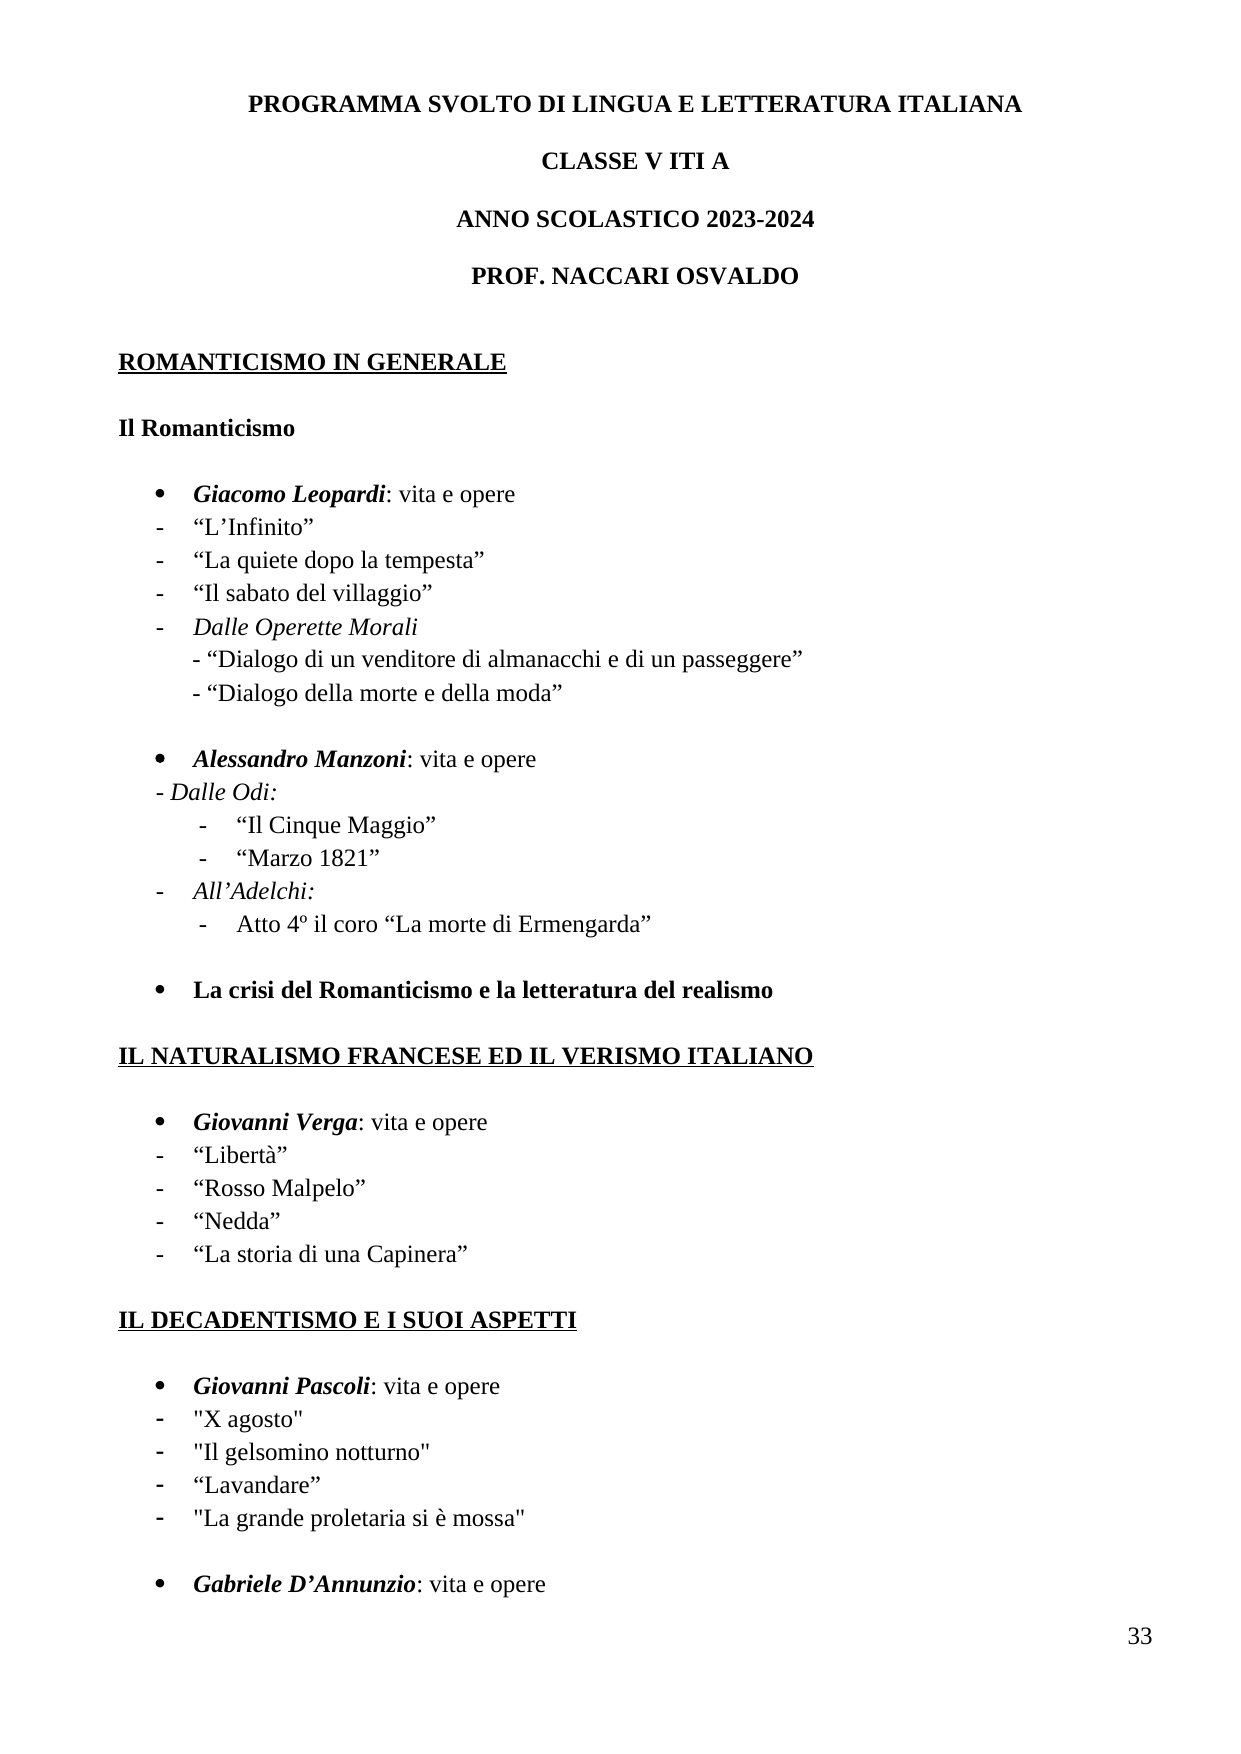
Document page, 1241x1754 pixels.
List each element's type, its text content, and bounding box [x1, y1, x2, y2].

text ROMANTICISMO IN GENERALE [118, 347, 1152, 376]
list Dalle Operette Morali [156, 612, 1152, 640]
list “La storia di una Capinera” [156, 1239, 1152, 1268]
list “La quiete dopo la tempesta” [156, 546, 1152, 574]
list "Il gelsomino notturno" [156, 1437, 1152, 1466]
list “L’Infinito” [156, 512, 1152, 541]
text - “Dialogo della morte e della moda” [192, 678, 1152, 706]
list Giacomo Leopardi: vita e opere [156, 479, 1152, 508]
text ANNO SCOLASTICO 2023-2024 [118, 204, 1152, 232]
list “Il sabato del villaggio” [156, 578, 1152, 607]
list All’Adelchi: [156, 876, 1152, 904]
text IL DECADENTISMO E I SUOI ASPETTI [118, 1305, 1152, 1334]
list Giovanni Verga: vita e opere [156, 1107, 1152, 1136]
list “Lavandare” [156, 1470, 1152, 1499]
list "La grande proletaria si è mossa" [156, 1503, 1152, 1532]
list La crisi del Romanticismo e la letteratura del realismo [156, 975, 1152, 1003]
text Il Romanticismo [118, 413, 1152, 442]
text PROGRAMMA SVOLTO DI LINGUA E LETTERATURA ITALIANA [118, 89, 1152, 117]
text - “Dialogo di un venditore di almanacchi e di un passeggere” [192, 644, 1152, 673]
list “Rosso Malpelo” [156, 1173, 1152, 1202]
list "X agosto" [156, 1404, 1152, 1433]
text CLASSE V ITI A [118, 146, 1152, 175]
list “Marzo 1821” [199, 843, 1152, 871]
text PROF. NACCARI OSVALDO [118, 261, 1152, 290]
list “Nedda” [156, 1206, 1152, 1235]
text IL NATURALISMO FRANCESE ED IL VERISMO ITALIANO [118, 1041, 1152, 1069]
list Giovanni Pascoli: vita e opere [156, 1371, 1152, 1400]
list Gabriele D’Annunzio: vita e opere [156, 1569, 1152, 1598]
list Atto 4º il coro “La morte di Ermengarda” [199, 909, 1152, 937]
text - Dalle Odi: [156, 777, 1152, 805]
list “Il Cinque Maggio” [199, 810, 1152, 838]
list “Libertà” [156, 1140, 1152, 1169]
list Alessandro Manzoni: vita e opere [156, 744, 1152, 772]
